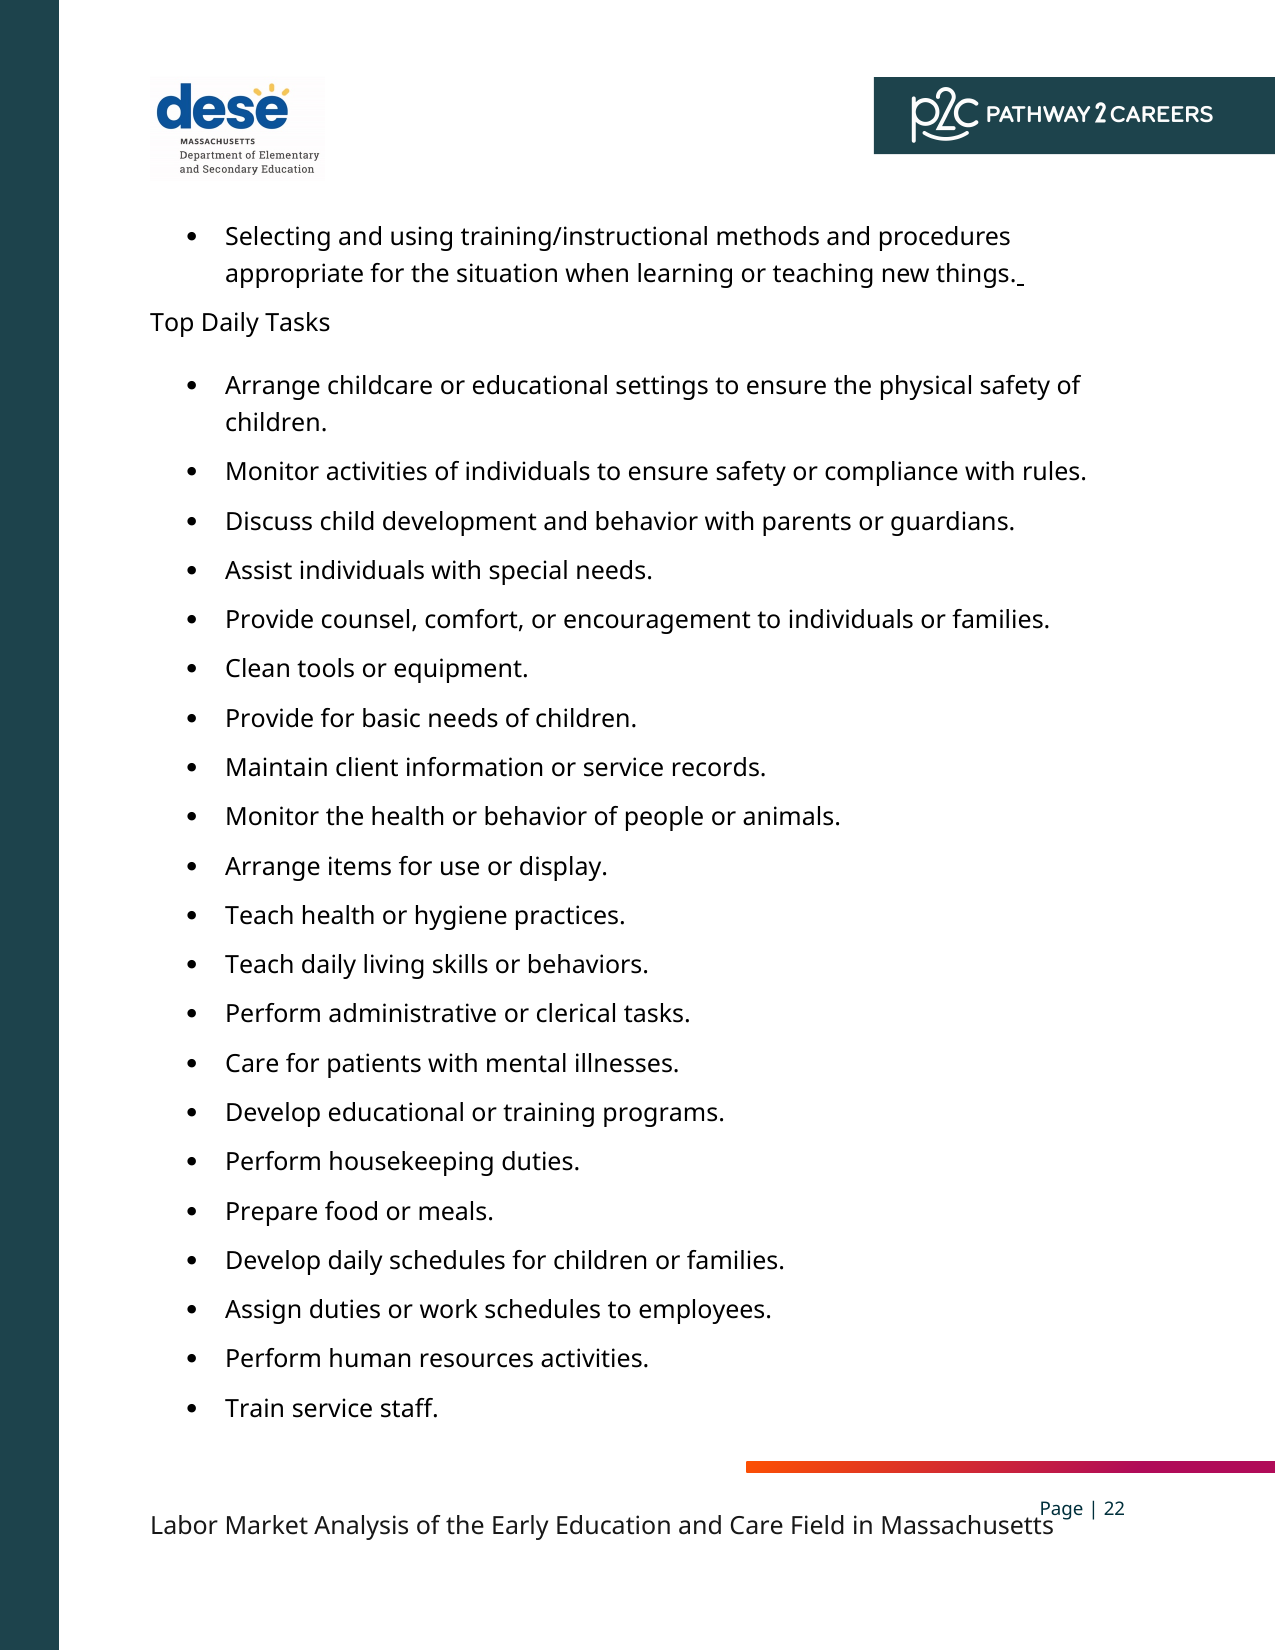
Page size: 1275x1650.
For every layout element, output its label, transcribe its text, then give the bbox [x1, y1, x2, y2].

list Selecting and using training/instructional methods and procedures appropriate for the situation when learning or teaching new things. [187, 219, 1125, 289]
list Perform administrative or clerical tasks. [187, 996, 1125, 1030]
list Provide counsel, comfort, or encouragement to individuals or families. [187, 602, 1125, 636]
list Clean tools or equipment. [187, 651, 1125, 685]
picture [909, 85, 1215, 145]
list Train service staff. [187, 1390, 1125, 1424]
list Discuss child development and behavior with parents or guardians. [187, 503, 1125, 537]
list Provide for basic needs of children. [187, 700, 1125, 734]
list Assign duties or work schedules to employees. [187, 1292, 1125, 1326]
list Arrange childcare or educational settings to ensure the physical safety of children. [187, 368, 1125, 439]
list Develop educational or training programs. [187, 1094, 1125, 1129]
list Assist individuals with special needs. [187, 553, 1125, 587]
picture [150, 76, 325, 181]
list Maintain client information or service records. [187, 750, 1125, 784]
list Teach health or hygiene practices. [187, 897, 1125, 932]
list Monitor the health or behavior of people or animals. [187, 799, 1125, 833]
list Care for patients with mental illnesses. [187, 1045, 1125, 1079]
list Prepare food or meals. [187, 1193, 1125, 1227]
list Perform human resources activities. [187, 1341, 1125, 1375]
list Arrange items for use or display. [187, 848, 1125, 882]
subtitle Top Daily Tasks [150, 305, 1125, 339]
list Perform housekeeping duties. [187, 1144, 1125, 1178]
list Teach daily living skills or behaviors. [187, 947, 1125, 981]
list Develop daily schedules for children or families. [187, 1242, 1125, 1276]
list Monitor activities of individuals to ensure safety or compliance with rules. [187, 454, 1125, 488]
